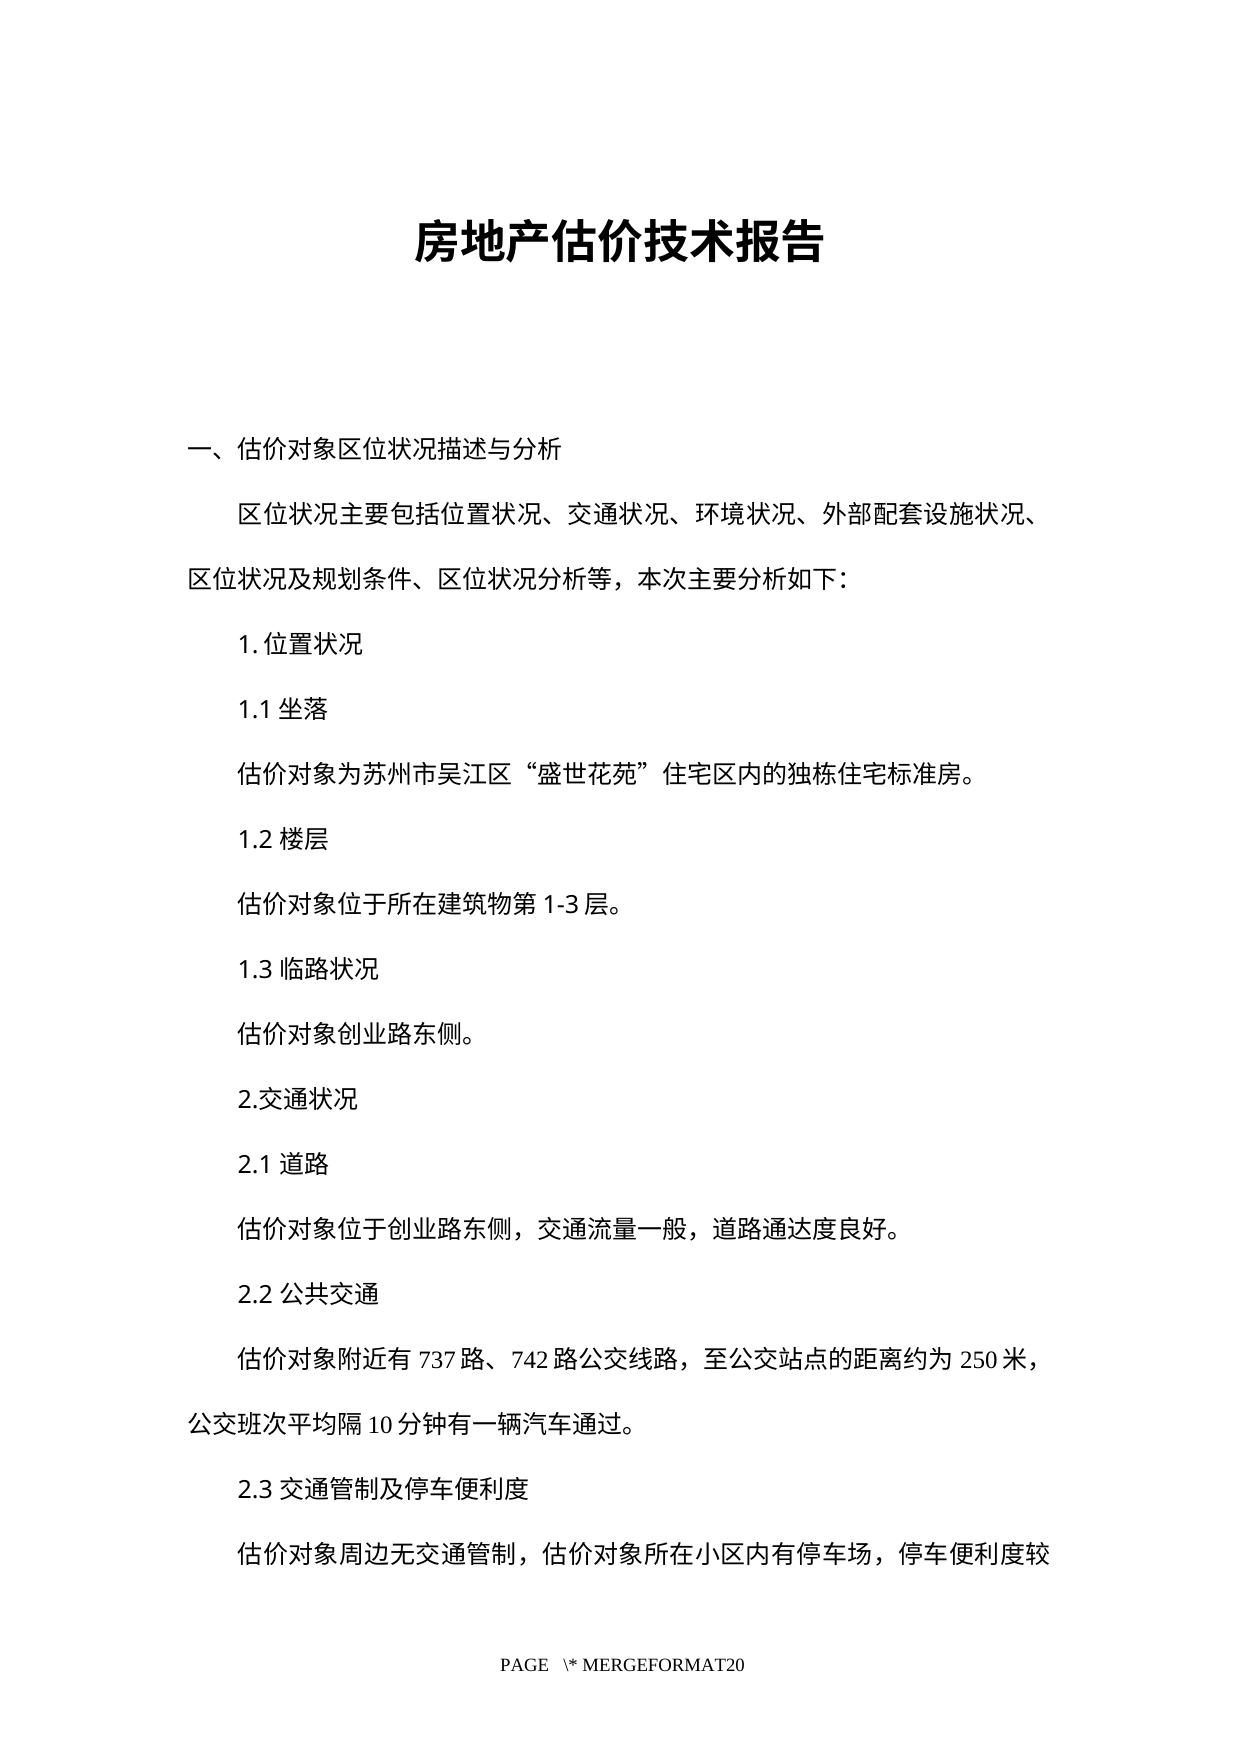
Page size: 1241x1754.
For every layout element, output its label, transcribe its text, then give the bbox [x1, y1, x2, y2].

text 1.3 临路状况 [187, 935, 1053, 1000]
subtitle 房地产估价技术报告 [187, 190, 1053, 287]
text 估价对象附近有737路、742路公交线路，至公交站点的距离约为250米，公交班次平均隔10分钟有一辆汽车通过。 [187, 1325, 1053, 1455]
text 估价对象创业路东侧。 [187, 1000, 1053, 1065]
text 2.交通状况 [187, 1065, 1053, 1130]
text 1.1坐落 [187, 675, 1053, 740]
text 区位状况主要包括位置状况、交通状况、环境状况、外部配套设施状况、区位状况及规划条件、区位状况分析等，本次主要分析如下： [187, 480, 1053, 610]
text 2.2 公共交通 [187, 1260, 1053, 1325]
text 2.3 交通管制及停车便利度 [187, 1455, 1053, 1520]
text 估价对象为苏州市吴江区“盛世花苑”住宅区内的独栋住宅标准房。 [187, 740, 1053, 805]
text 1. 位置状况 [187, 610, 1053, 675]
text 估价对象位于创业路东侧，交通流量一般，道路通达度良好。 [187, 1195, 1053, 1260]
text 估价对象位于所在建筑物第1-3层。 [187, 870, 1053, 935]
text 2.1 道路 [187, 1130, 1053, 1195]
text 1.2 楼层 [187, 805, 1053, 870]
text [187, 1520, 1053, 1585]
text 一、估价对象区位状况描述与分析 [187, 415, 1053, 480]
